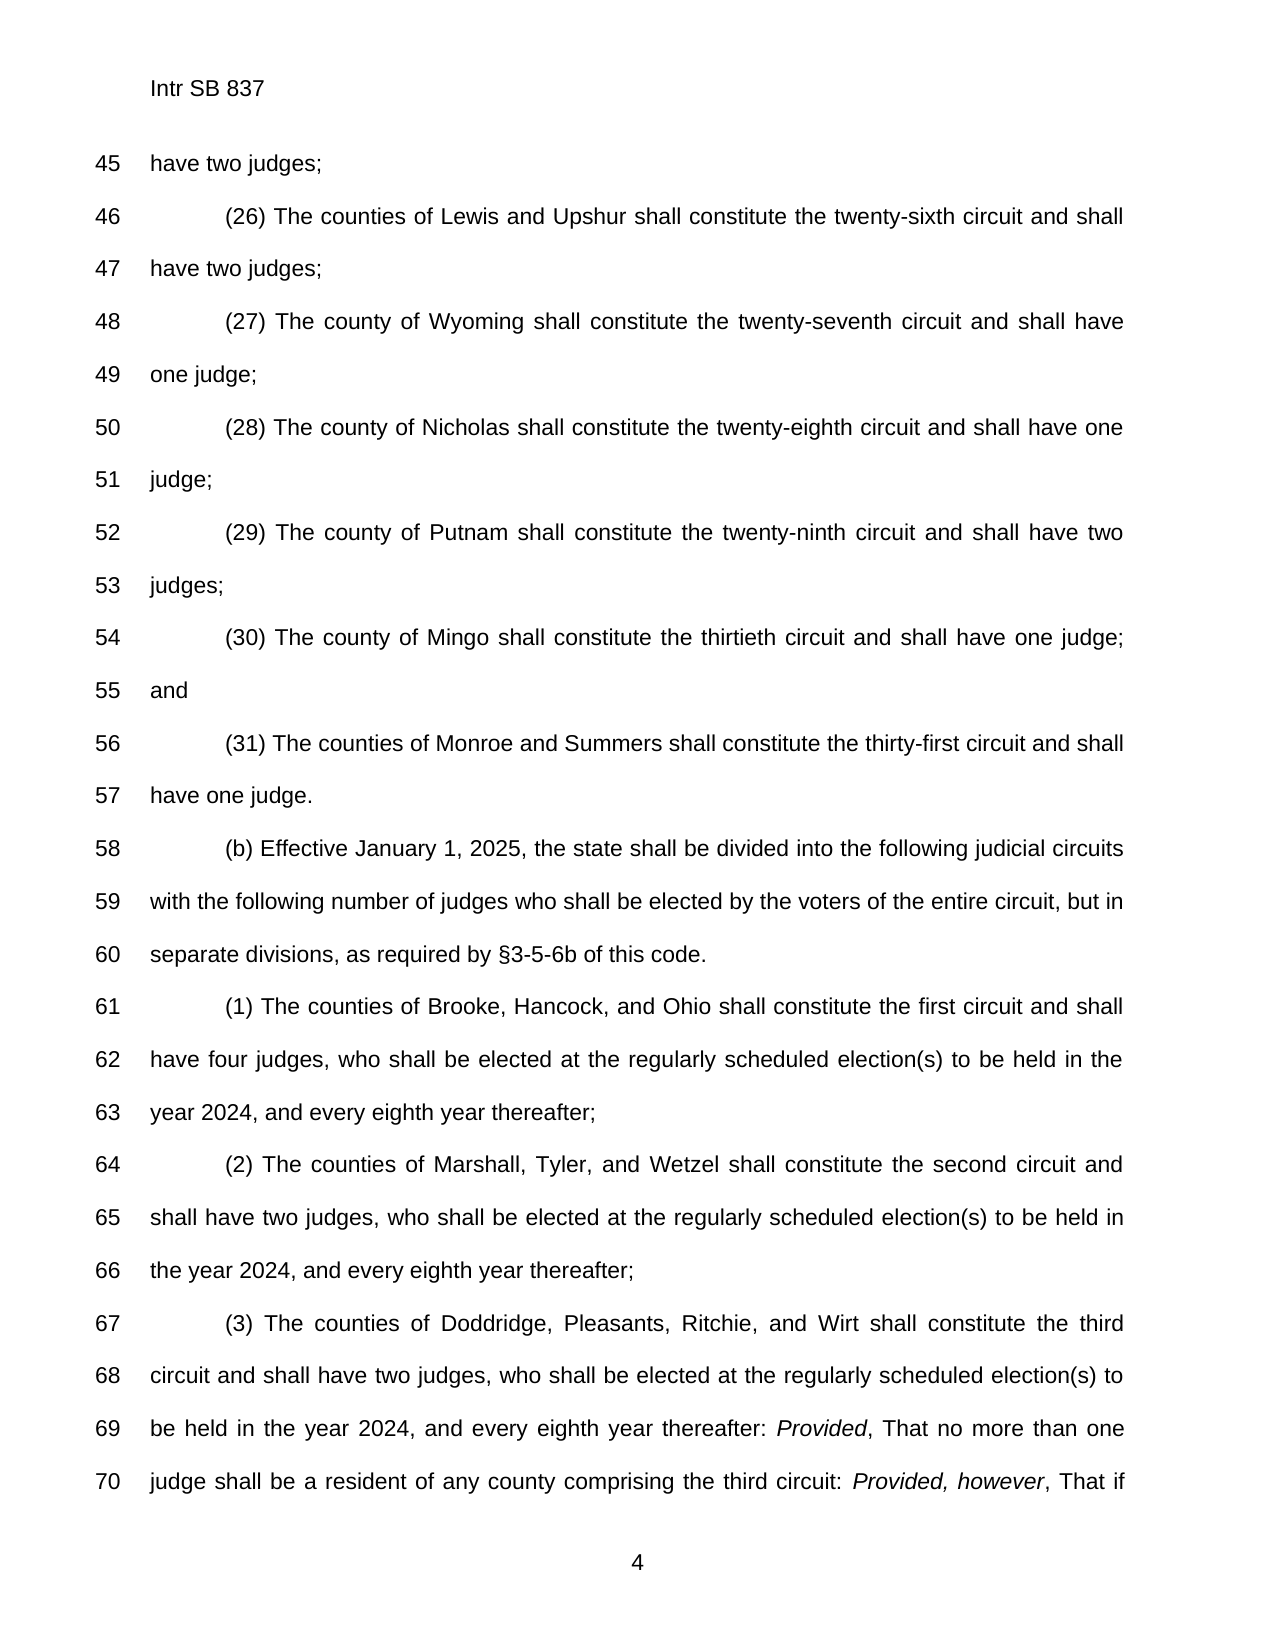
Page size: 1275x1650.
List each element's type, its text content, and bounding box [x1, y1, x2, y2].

text (1) The counties of Brooke, Hancock, and Ohio shall constitute the first circuit and shall have four judges, who shall be elected at the regularly scheduled election(s) to be held in the year 2024, and every eighth year thereafter; [150, 993, 1125, 1125]
text (30) The county of Mingo shall constitute the thirtieth circuit and shall have one judge; and [150, 624, 1125, 703]
text (28) The county of Nicholas shall constitute the twenty-eighth circuit and shall have one judge; [150, 413, 1125, 493]
text (2) The counties of Marshall, Tyler, and Wetzel shall constitute the second circuit and shall have two judges, who shall be elected at the regularly scheduled election(s) to be held in the year 2024, and every eighth year thereafter; [150, 1151, 1125, 1283]
text (b) Effective January 1, 2025, the state shall be divided into the following judicial circuits with the following number of judges who shall be elected by the voters of the entire circuit, but in separate divisions, as required by §3-5-6b of this code. [150, 835, 1125, 967]
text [150, 1309, 1125, 1494]
text (27) The county of Wyoming shall constitute the twenty-seventh circuit and shall have one judge; [150, 308, 1125, 387]
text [150, 150, 1125, 176]
text (26) The counties of Lewis and Upshur shall constitute the twenty-sixth circuit and shall have two judges; [150, 203, 1125, 282]
text (31) The counties of Monroe and Summers shall constitute the thirty-first circuit and shall have one judge. [150, 730, 1125, 809]
text (29) The county of Putnam shall constitute the twenty-ninth circuit and shall have two judges; [150, 519, 1125, 598]
